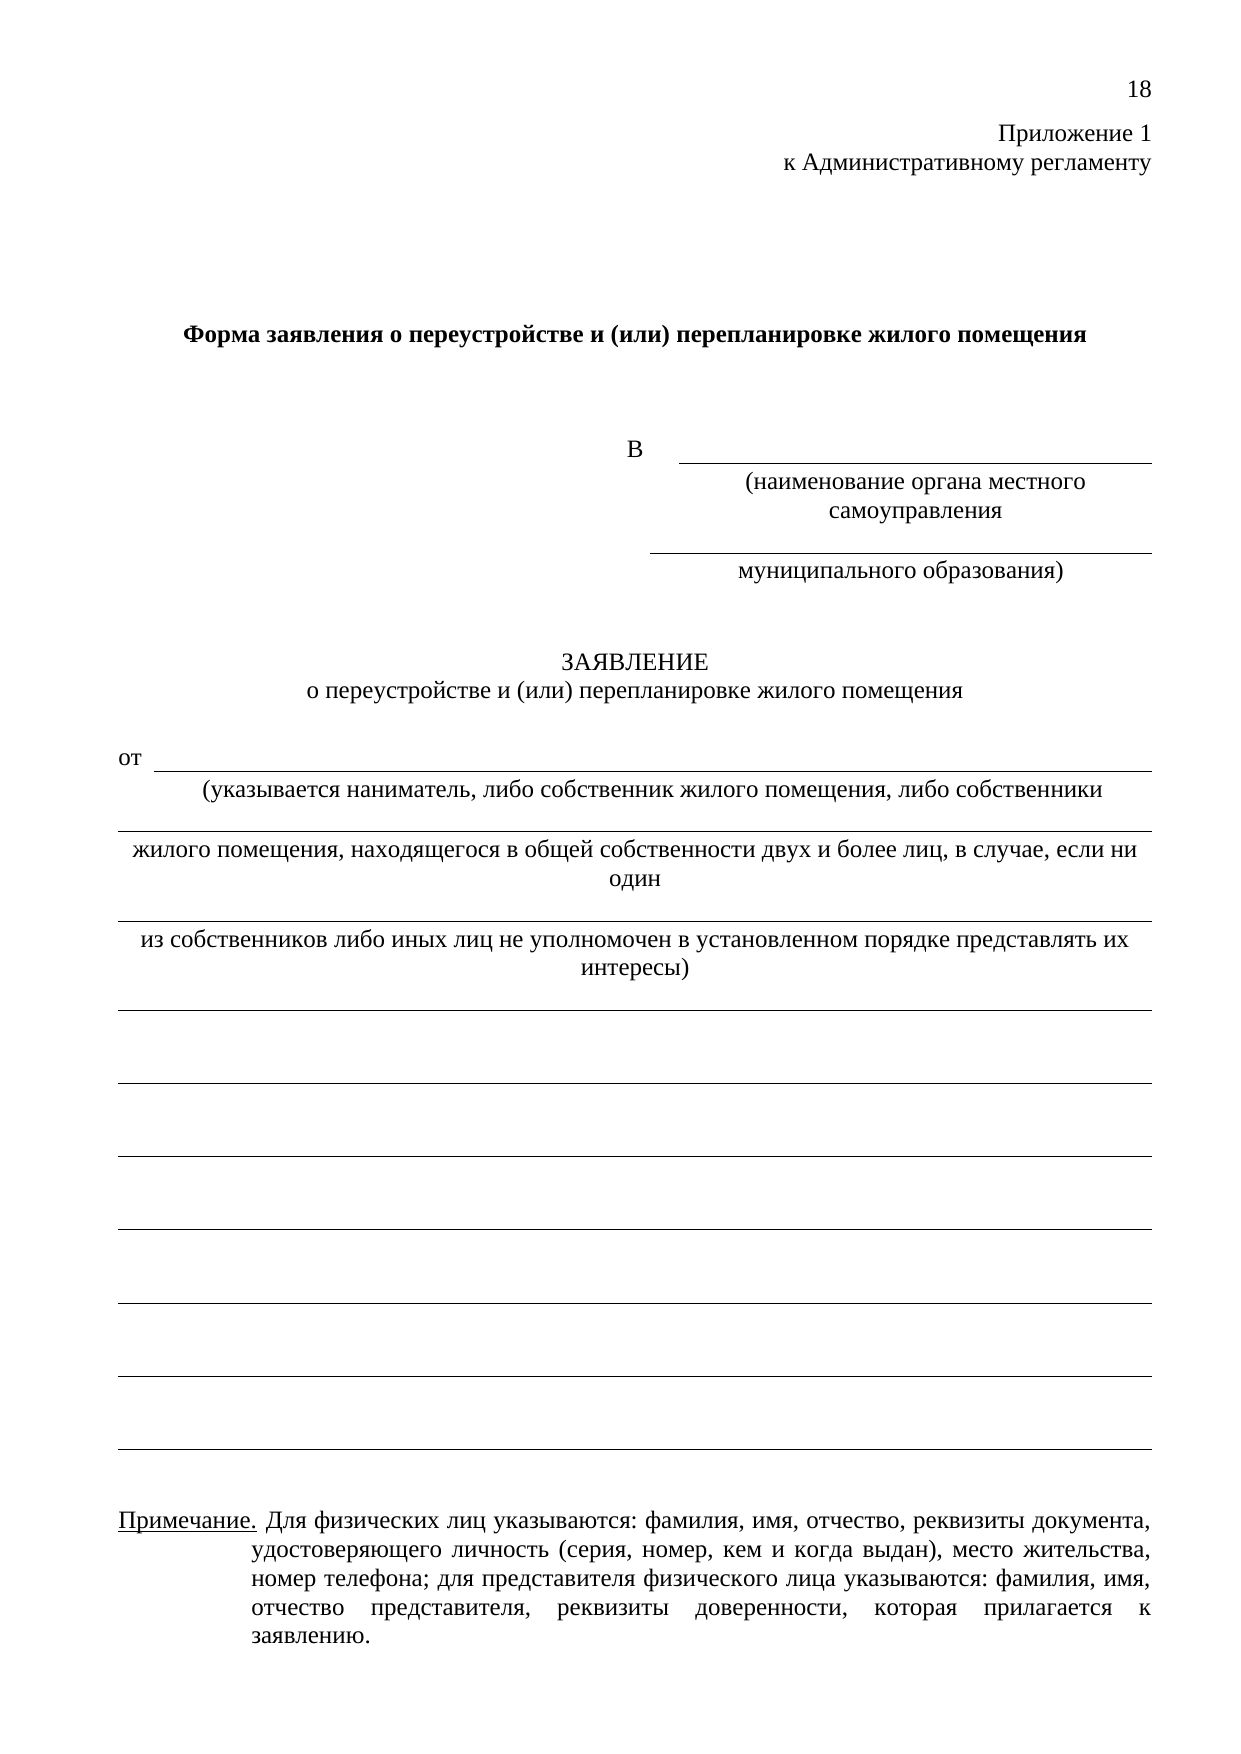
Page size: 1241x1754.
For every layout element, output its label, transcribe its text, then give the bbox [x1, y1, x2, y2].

text муниципального образования) [650, 554, 1152, 584]
text (наименование органа местного самоуправления [679, 464, 1152, 524]
text Приложение 1 [118, 118, 1152, 147]
text от [118, 742, 1152, 771]
text (указывается наниматель, либо собственник жилого помещения, либо собственники [153, 772, 1152, 802]
text Примечание. Для физических лиц указываются: фамилия, имя, отчество, реквизиты документа, удостоверяющего личность (серия, номер, кем и когда выдан), место жительства, номер телефона; для представителя физического лица указываются: фамилия, имя, отчество представителя, реквизиты доверенности, которая прилагается к заявлению. [118, 1506, 1152, 1649]
title Форма заявления о переустройстве и (или) перепланировке жилого помещения [59, 319, 1152, 348]
text из собственников либо иных лиц не уполномочен в установленном порядке представлять их интересы) [118, 922, 1152, 981]
text Заявление о переустройстве и (или) перепланировке жилого помещения [118, 647, 1152, 704]
text В [118, 434, 1152, 463]
text жилого помещения, находящегося в общей собственности двух и более лиц, в случае, если ни один [118, 832, 1152, 892]
text к Административному регламенту [118, 147, 1152, 176]
